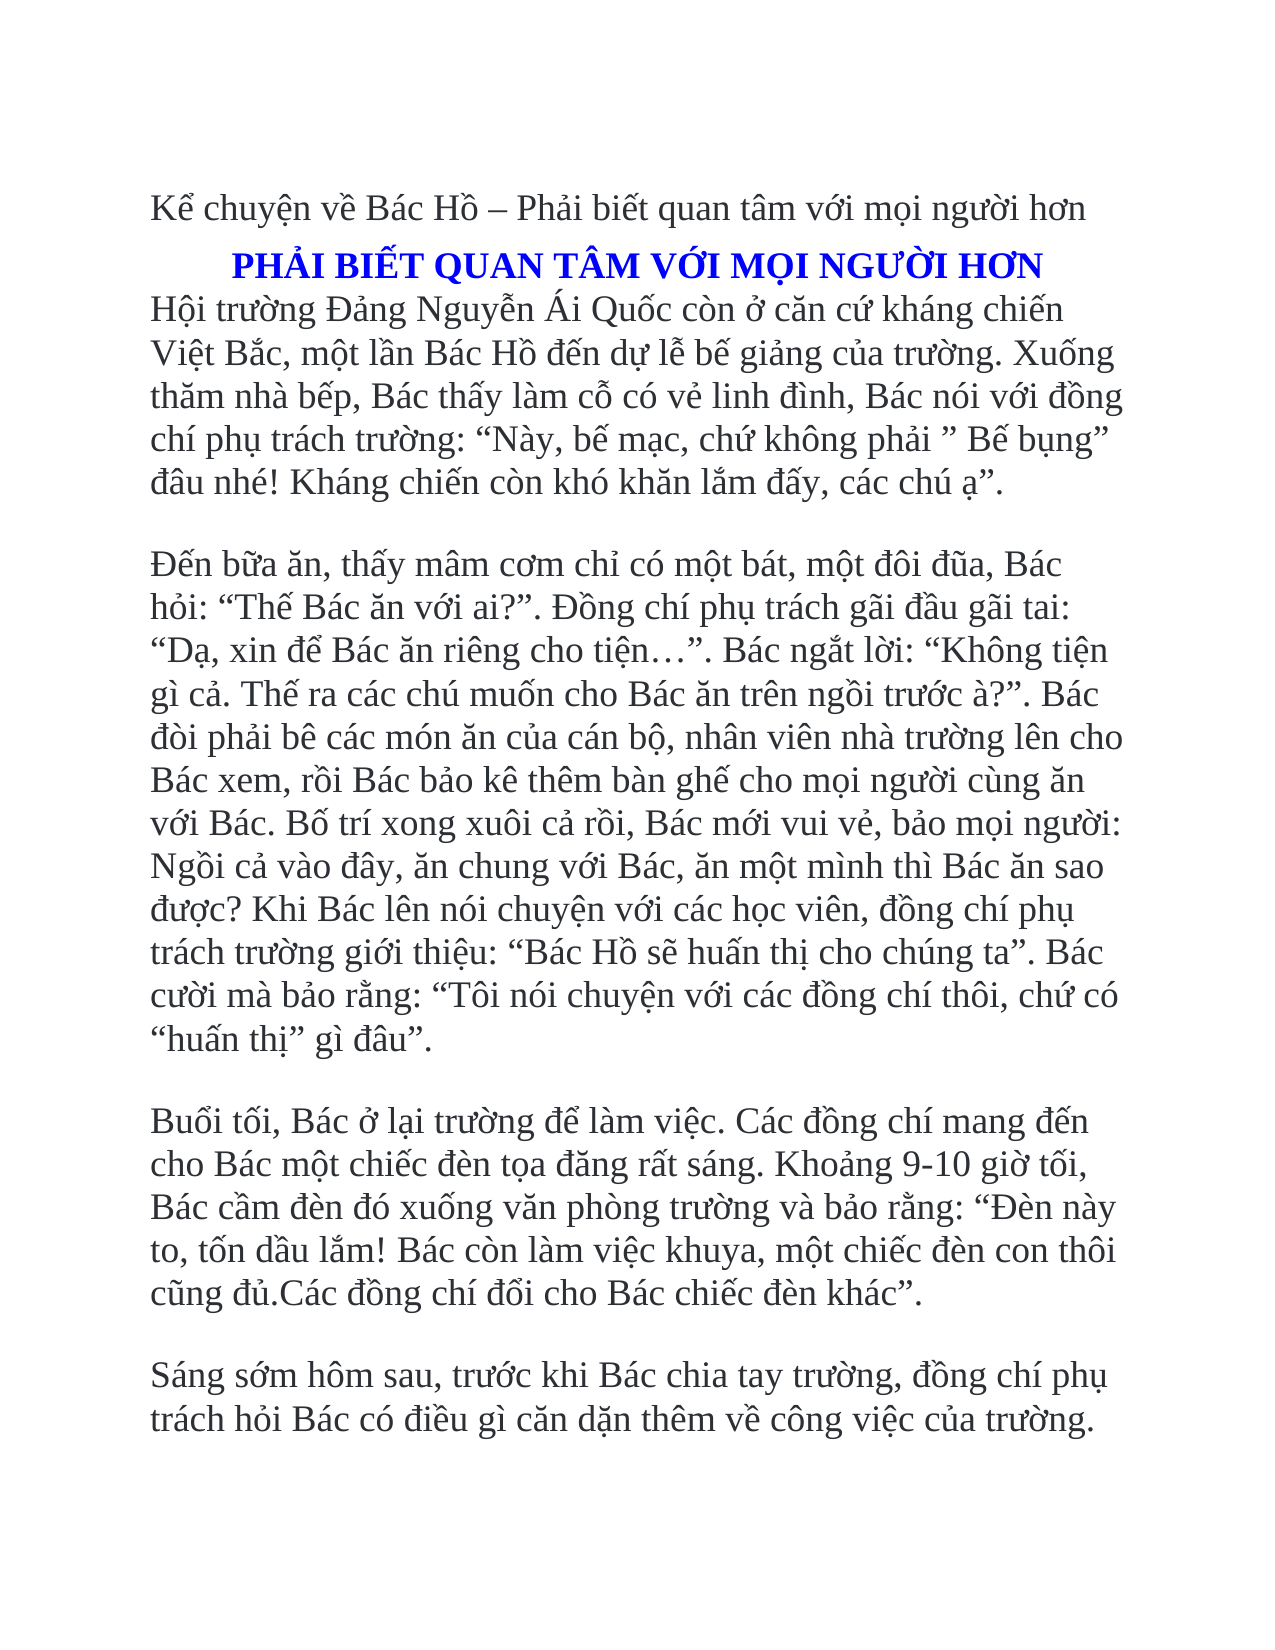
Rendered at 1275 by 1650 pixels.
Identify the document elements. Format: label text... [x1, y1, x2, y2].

text Buổi tối, Bác ở lại trường để làm việc. Các đồng chí mang đến cho Bác một chiếc đèn tọa đăng rất sáng. Khoảng 9-10 giờ tối, Bác cầm đèn đó xuống văn phòng trường và bảo rằng: “Đèn này to, tốn dầu lắm! Bác còn làm việc khuya, một chiếc đèn con thôi cũng đủ.Các đồng chí đổi cho Bác chiếc đèn khác”. [150, 1098, 1125, 1314]
text PHẢI BIẾT QUAN TÂM VỚI MỌI NGƯỜI HƠN [150, 244, 1125, 287]
text Kể chuyện về Bác Hồ – Phải biết quan tâm với mọi người hơn [150, 181, 1125, 228]
text Đến bữa ăn, thấy mâm cơm chỉ có một bát, một đôi đũa, Bác hỏi: “Thế Bác ăn với ai?”. Đồng chí phụ trách gãi đầu gãi tai: “Dạ, xin để Bác ăn riêng cho tiện…”. Bác ngắt lời: “Không tiện gì cả. Thế ra các chú muốn cho Bác ăn trên ngồi trước à?”. Bác đòi phải bê các món ăn của cán bộ, nhân viên nhà trường lên cho Bác xem, rồi Bác bảo kê thêm bàn ghế cho mọi người cùng ăn với Bác. Bố trí xong xuôi cả rồi, Bác mới vui vẻ, bảo mọi người: Ngồi cả vào đây, ăn chung với Bác, ăn một mình thì Bác ăn sao được? Khi Bác lên nói chuyện với các học viên, đồng chí phụ trách trường giới thiệu: “Bác Hồ sẽ huấn thị cho chúng ta”. Bác cười mà bảo rằng: “Tôi nói chuyện với các đồng chí thôi, chứ có “huấn thị” gì đâu”. [150, 542, 1125, 1059]
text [150, 1353, 1125, 1439]
text Hội trường Đảng Nguyễn Ái Quốc còn ở căn cứ kháng chiến Việt Bắc, một lần Bác Hồ đến dự lễ bế giảng của trường. Xuống thăm nhà bếp, Bác thấy làm cỗ có vẻ linh đình, Bác nói với đồng chí phụ trách trường: “Này, bế mạc, chứ không phải ” Bế bụng” đâu nhé! Kháng chiến còn khó khăn lắm đấy, các chú ạ”. [150, 287, 1125, 502]
